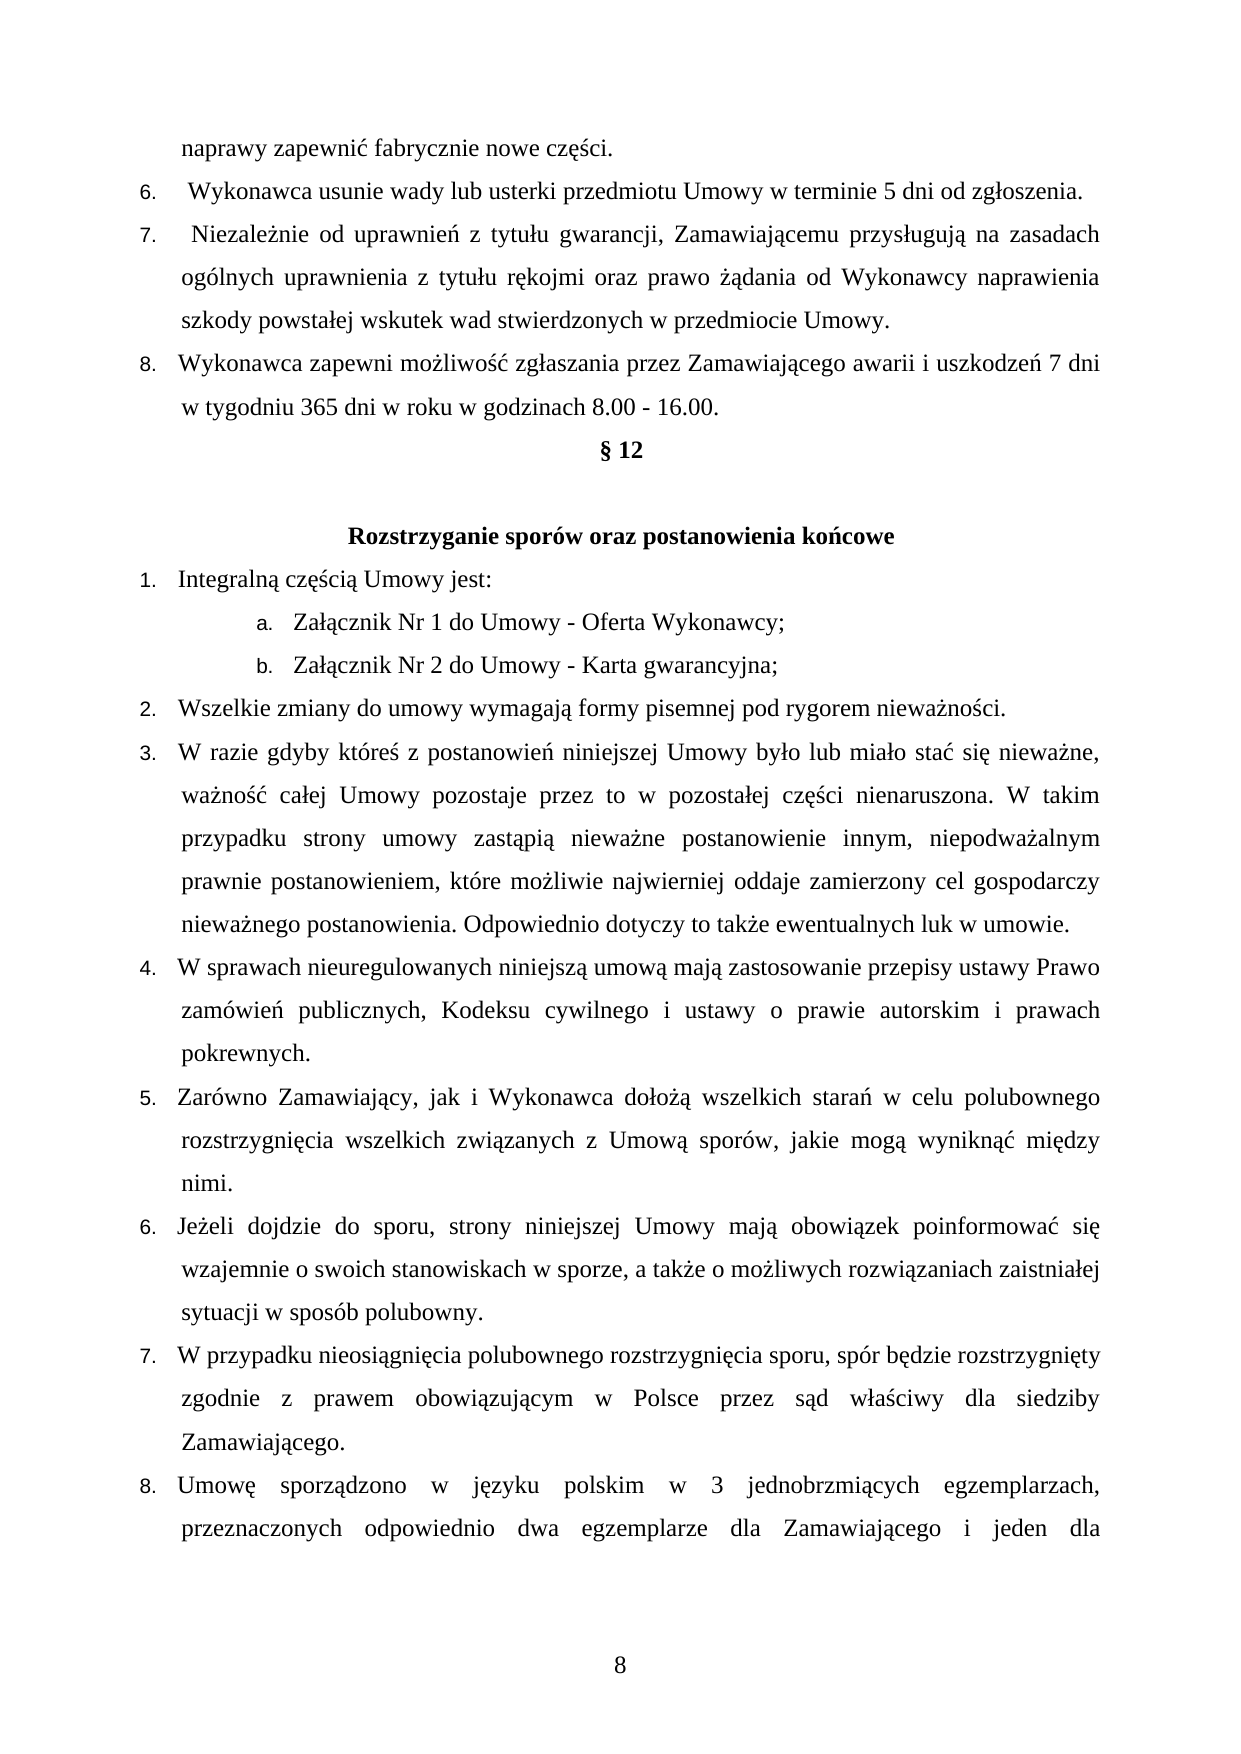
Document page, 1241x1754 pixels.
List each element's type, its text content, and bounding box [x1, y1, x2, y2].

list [139, 133, 1101, 162]
list Niezależnie od uprawnień z tytułu gwarancji, Zamawiającemu przysługują na zasadach ogólnych uprawnienia z tytułu rękojmi oraz prawo żądania od Wykonawcy naprawienia szkody powstałej wskutek wad stwierdzonych w przedmiocie Umowy. [139, 219, 1101, 334]
list Wykonawca usunie wady lub usterki przedmiotu Umowy w terminie 5 dni od zgłoszenia. [139, 176, 1101, 205]
list Zarówno Zamawiający, jak i Wykonawca dołożą wszelkich starań w celu polubownego rozstrzygnięcia wszelkich związanych z Umową sporów, jakie mogą wyniknąć między nimi. [139, 1082, 1101, 1197]
list W razie gdyby któreś z postanowień niniejszej Umowy było lub miało stać się nieważne, ważność całej Umowy pozostaje przez to w pozostałej części nienaruszona. W takim przypadku strony umowy zastąpią nieważne postanowienie innym, niepodważalnym prawnie postanowieniem, które możliwie najwierniej oddaje zamierzony cel gospodarczy nieważnego postanowienia. Odpowiednio dotyczy to także ewentualnych luk w umowie. [139, 737, 1101, 938]
list Jeżeli dojdzie do sporu, strony niniejszej Umowy mają obowiązek poinformować się wzajemnie o swoich stanowiskach w sporze, a także o możliwych rozwiązaniach zaistniałej sytuacji w sposób polubowny. [139, 1211, 1101, 1326]
list Załącznik Nr 1 do Umowy - Oferta Wykonawcy; [256, 607, 1101, 636]
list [139, 1470, 1101, 1542]
text Rozstrzyganie sporów oraz postanowienia końcowe [141, 521, 1101, 550]
list W przypadku nieosiągnięcia polubownego rozstrzygnięcia sporu, spór będzie rozstrzygnięty zgodnie z prawem obowiązującym w Polsce przez sąd właściwy dla siedziby Zamawiającego. [139, 1340, 1101, 1455]
list Integralną częścią Umowy jest: [139, 564, 1101, 593]
list Wszelkie zmiany do umowy wymagają formy pisemnej pod rygorem nieważności. [139, 693, 1101, 722]
list W sprawach nieuregulowanych niniejszą umową mają zastosowanie przepisy ustawy Prawo zamówień publicznych, Kodeksu cywilnego i ustawy o prawie autorskim i prawach pokrewnych. [139, 952, 1101, 1067]
subtitle § 12 [141, 435, 1101, 463]
list Wykonawca zapewni możliwość zgłaszania przez Zamawiającego awarii i uszkodzeń 7 dni w tygodniu 365 dni w roku w godzinach 8.00 - 16.00. [139, 348, 1101, 420]
list Załącznik Nr 2 do Umowy - Karta gwarancyjna; [256, 650, 1101, 679]
